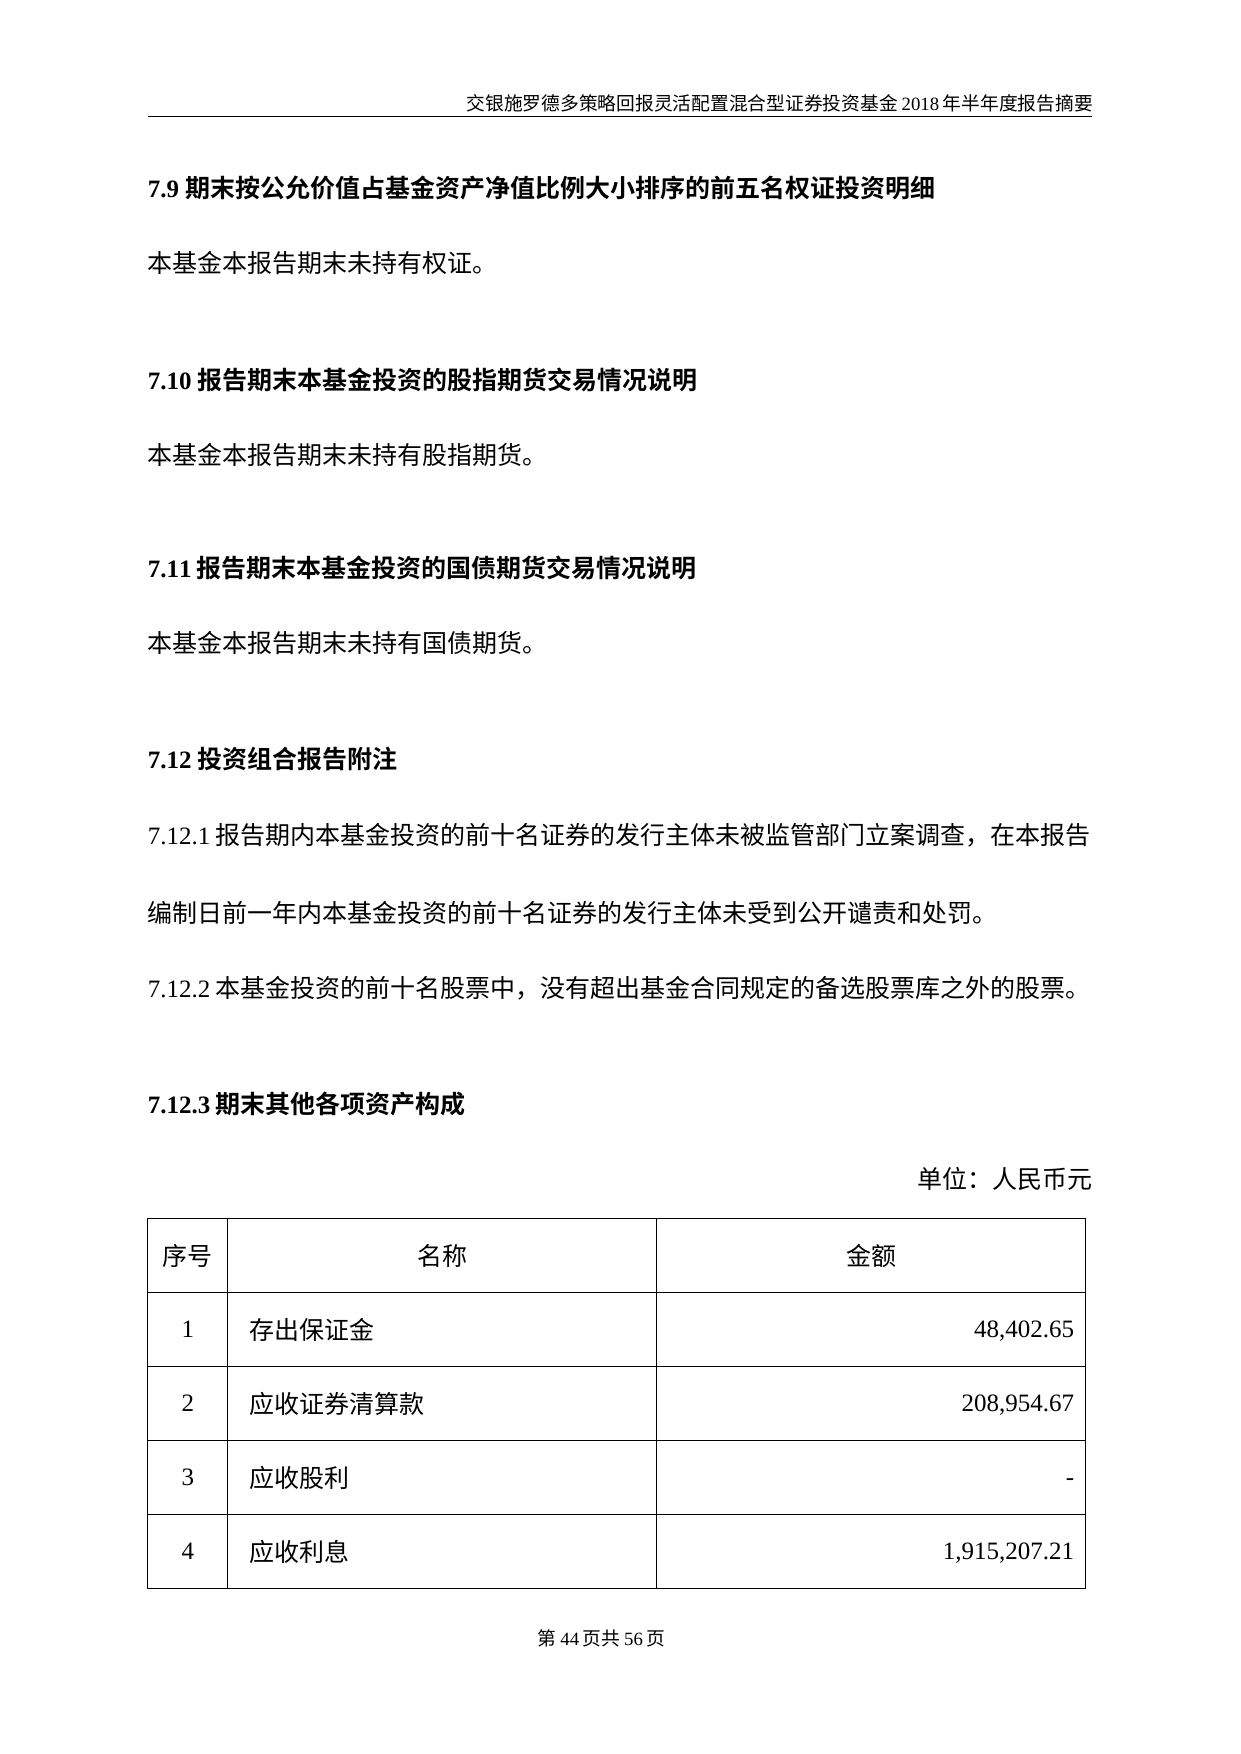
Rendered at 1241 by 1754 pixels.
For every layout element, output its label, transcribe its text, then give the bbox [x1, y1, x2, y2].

subtitle 7.9 期末按公允价值占基金资产净值比例大小排序的前五名权证投资明细 [148, 154, 1092, 219]
text 7.12.3期末其他各项资产构成 [148, 1070, 1092, 1135]
table_header 序号 [148, 1219, 227, 1292]
subtitle 7.11报告期末本基金投资的国债期货交易情况说明 [148, 534, 1092, 599]
table_cell 208,954.67 [657, 1367, 1085, 1440]
table_cell 4 [148, 1515, 227, 1588]
text 本基金本报告期末未持有国债期货。 [148, 609, 1092, 674]
table_cell 应收证券清算款 [228, 1367, 656, 1440]
table_header 金额 [657, 1219, 1085, 1292]
subtitle 7.10 报告期末本基金投资的股指期货交易情况说明 [148, 346, 1092, 411]
table_cell 存出保证金 [228, 1293, 656, 1366]
text 单位：人民币元 [149, 1146, 1092, 1211]
table_cell 应收股利 [228, 1441, 656, 1514]
text 7.12.1报告期内本基金投资的前十名证券的发行主体未被监管部门立案调查，在本报告编制日前一年内本基金投资的前十名证券的发行主体未受到公开谴责和处罚。 [148, 801, 1092, 944]
text 7.12.2本基金投资的前十名股票中，没有超出基金合同规定的备选股票库之外的股票。 [148, 954, 1092, 1019]
text 本基金本报告期末未持有股指期货。 [148, 421, 1092, 486]
table_cell - [657, 1441, 1085, 1514]
table_cell 1 [148, 1293, 227, 1366]
table_cell 1,915,207.21 [657, 1515, 1085, 1588]
table_cell 48,402.65 [657, 1293, 1085, 1366]
text 本基金本报告期末未持有权证。 [148, 229, 1092, 294]
subtitle 7.12 投资组合报告附注 [148, 726, 1092, 791]
table_header 名称 [228, 1219, 656, 1292]
table_cell 3 [148, 1441, 227, 1514]
table_cell 2 [148, 1367, 227, 1440]
table_cell 应收利息 [228, 1515, 656, 1588]
